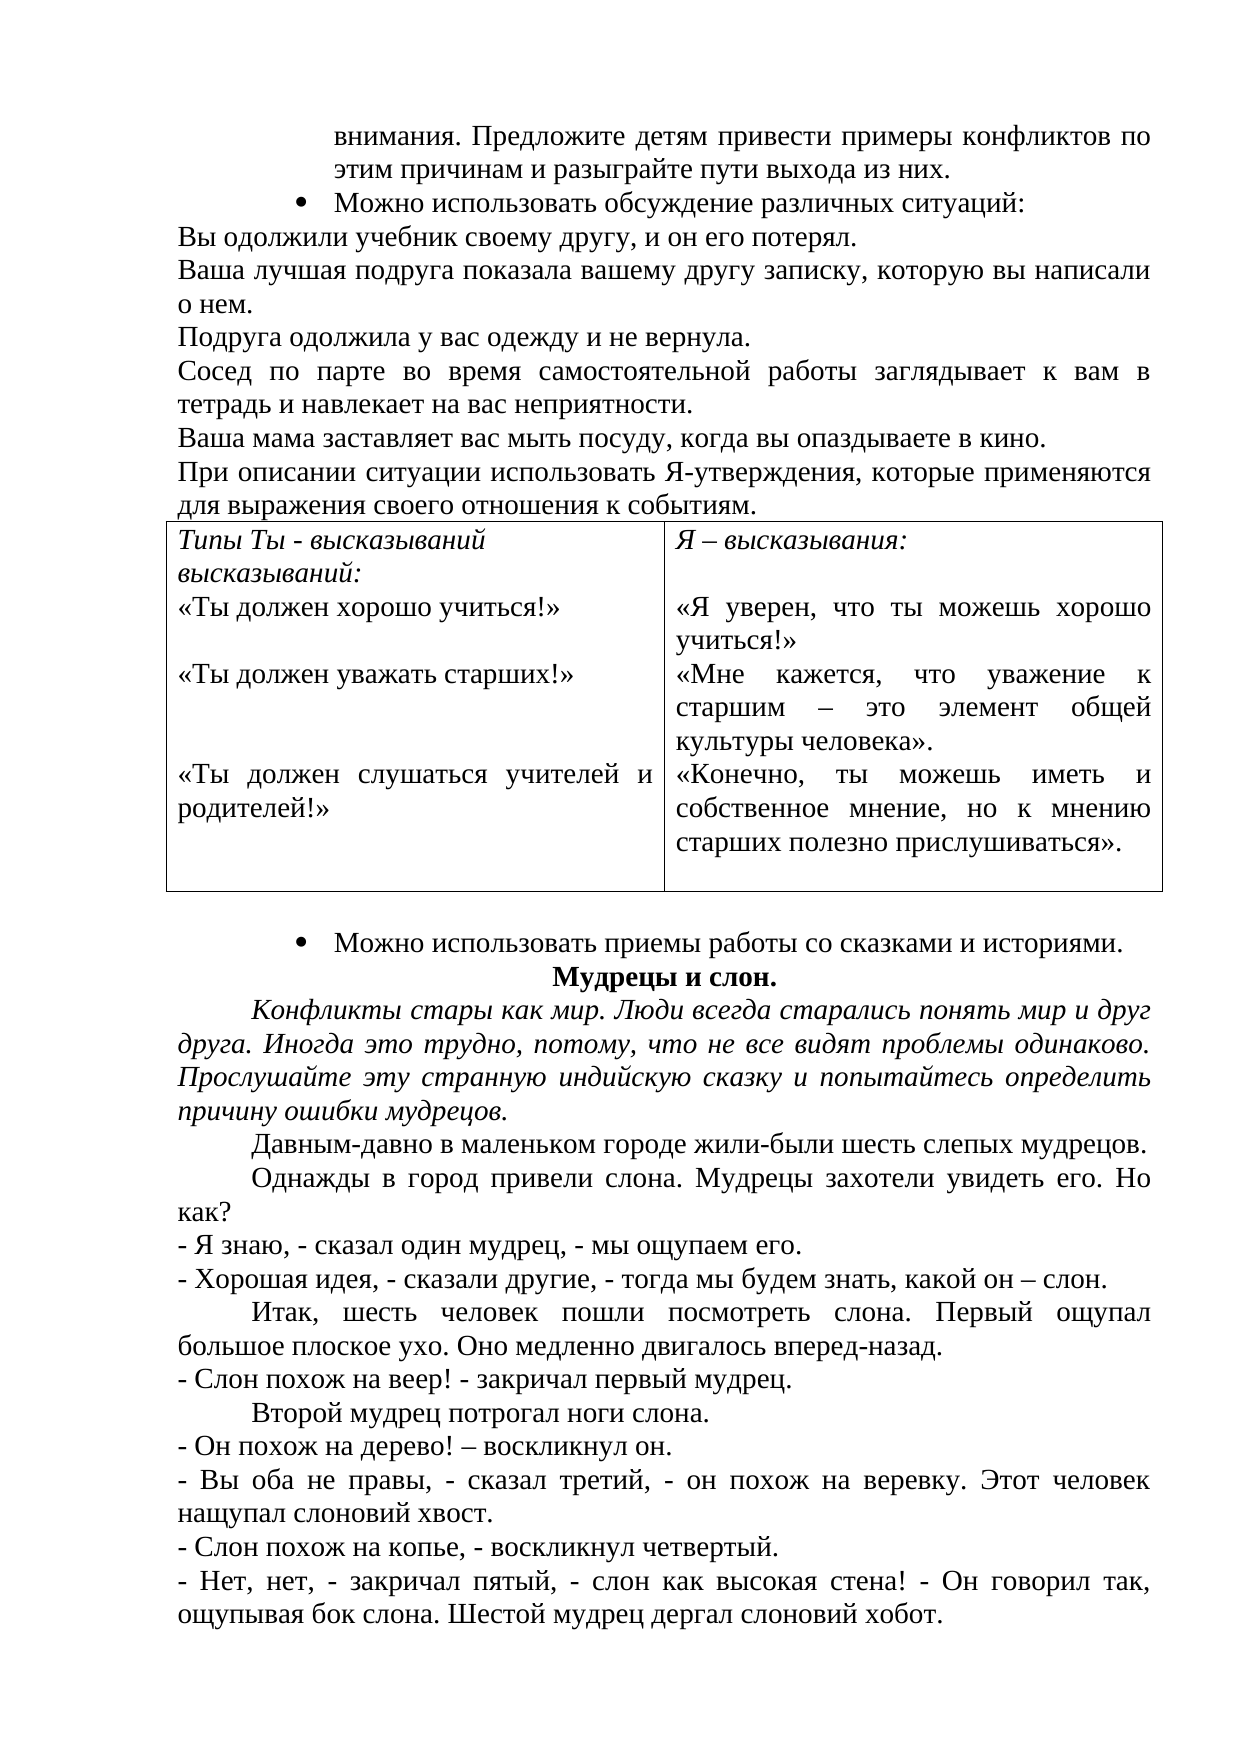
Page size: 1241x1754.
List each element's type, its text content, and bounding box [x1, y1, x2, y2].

text Второй мудрец потрогал ноги слона. [177, 1395, 1152, 1428]
table_header Я – высказывания: «Я уверен, что ты можешь хорошо учиться!» «Мне кажется, что уважение к старшим – это элемент общей культуры человека». «Конечно, ты можешь иметь и собственное мнение, но к мнению старших полезно прислушиваться». [665, 522, 1162, 891]
text - Вы оба не правы, - сказал третий, - он похож на веревку. Этот человек нащупал слоновий хвост. [177, 1462, 1152, 1529]
text - Хорошая идея, - сказали другие, - тогда мы будем знать, какой он – слон. [177, 1261, 1152, 1294]
list Можно использовать приемы работы со сказками и историями. [296, 925, 1152, 959]
text Конфликты стары как мир. Люди всегда старались понять мир и друг друга. Иногда это трудно, потому, что не все видят проблемы одинаково. Прослушайте эту странную индийскую сказку и попытайтесь определить причину ошибки мудрецов. [177, 992, 1152, 1127]
text Вы одолжили учебник своему другу, и он его потерял. [177, 219, 1152, 252]
text Однажды в город привели слона. Мудрецы захотели увидеть его. Но как? [177, 1160, 1152, 1227]
text При описании ситуации использовать Я-утверждения, которые применяются для выражения своего отношения к событиям. [177, 454, 1152, 521]
text Мудрецы и слон. [177, 959, 1152, 992]
text Сосед по парте во время самостоятельной работы заглядывает к вам в тетрадь и навлекает на вас неприятности. [177, 353, 1152, 420]
table_header Типы Ты - высказываний высказываний: «Ты должен хорошо учиться!» «Ты должен уважать старших!» «Ты должен слушаться учителей и родителей!» [167, 522, 664, 891]
text Давным-давно в маленьком городе жили-были шесть слепых мудрецов. [177, 1127, 1152, 1160]
text - Слон похож на копье, - воскликнул четвертый. [177, 1529, 1152, 1563]
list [296, 118, 1152, 185]
text Ваша мама заставляет вас мыть посуду, когда вы опаздываете в кино. [177, 420, 1152, 454]
text - Я знаю, - сказал один мудрец, - мы ощупаем его. [177, 1227, 1152, 1261]
text - Нет, нет, - закричал пятый, - слон как высокая стена! - Он говорил так, ощупывая бок слона. Шестой мудрец дергал слоновий хобот. [177, 1563, 1152, 1630]
text Подруга одолжила у вас одежду и не вернула. [177, 319, 1152, 353]
list Можно использовать обсуждение различных ситуаций: [296, 185, 1152, 219]
text Ваша лучшая подруга показала вашему другу записку, которую вы написали о нем. [177, 252, 1152, 319]
text - Слон похож на веер! - закричал первый мудрец. [177, 1361, 1152, 1395]
text Итак, шесть человек пошли посмотреть слона. Первый ощупал большое плоское ухо. Оно медленно двигалось вперед-назад. [177, 1294, 1152, 1361]
text - Он похож на дерево! – воскликнул он. [177, 1428, 1152, 1462]
